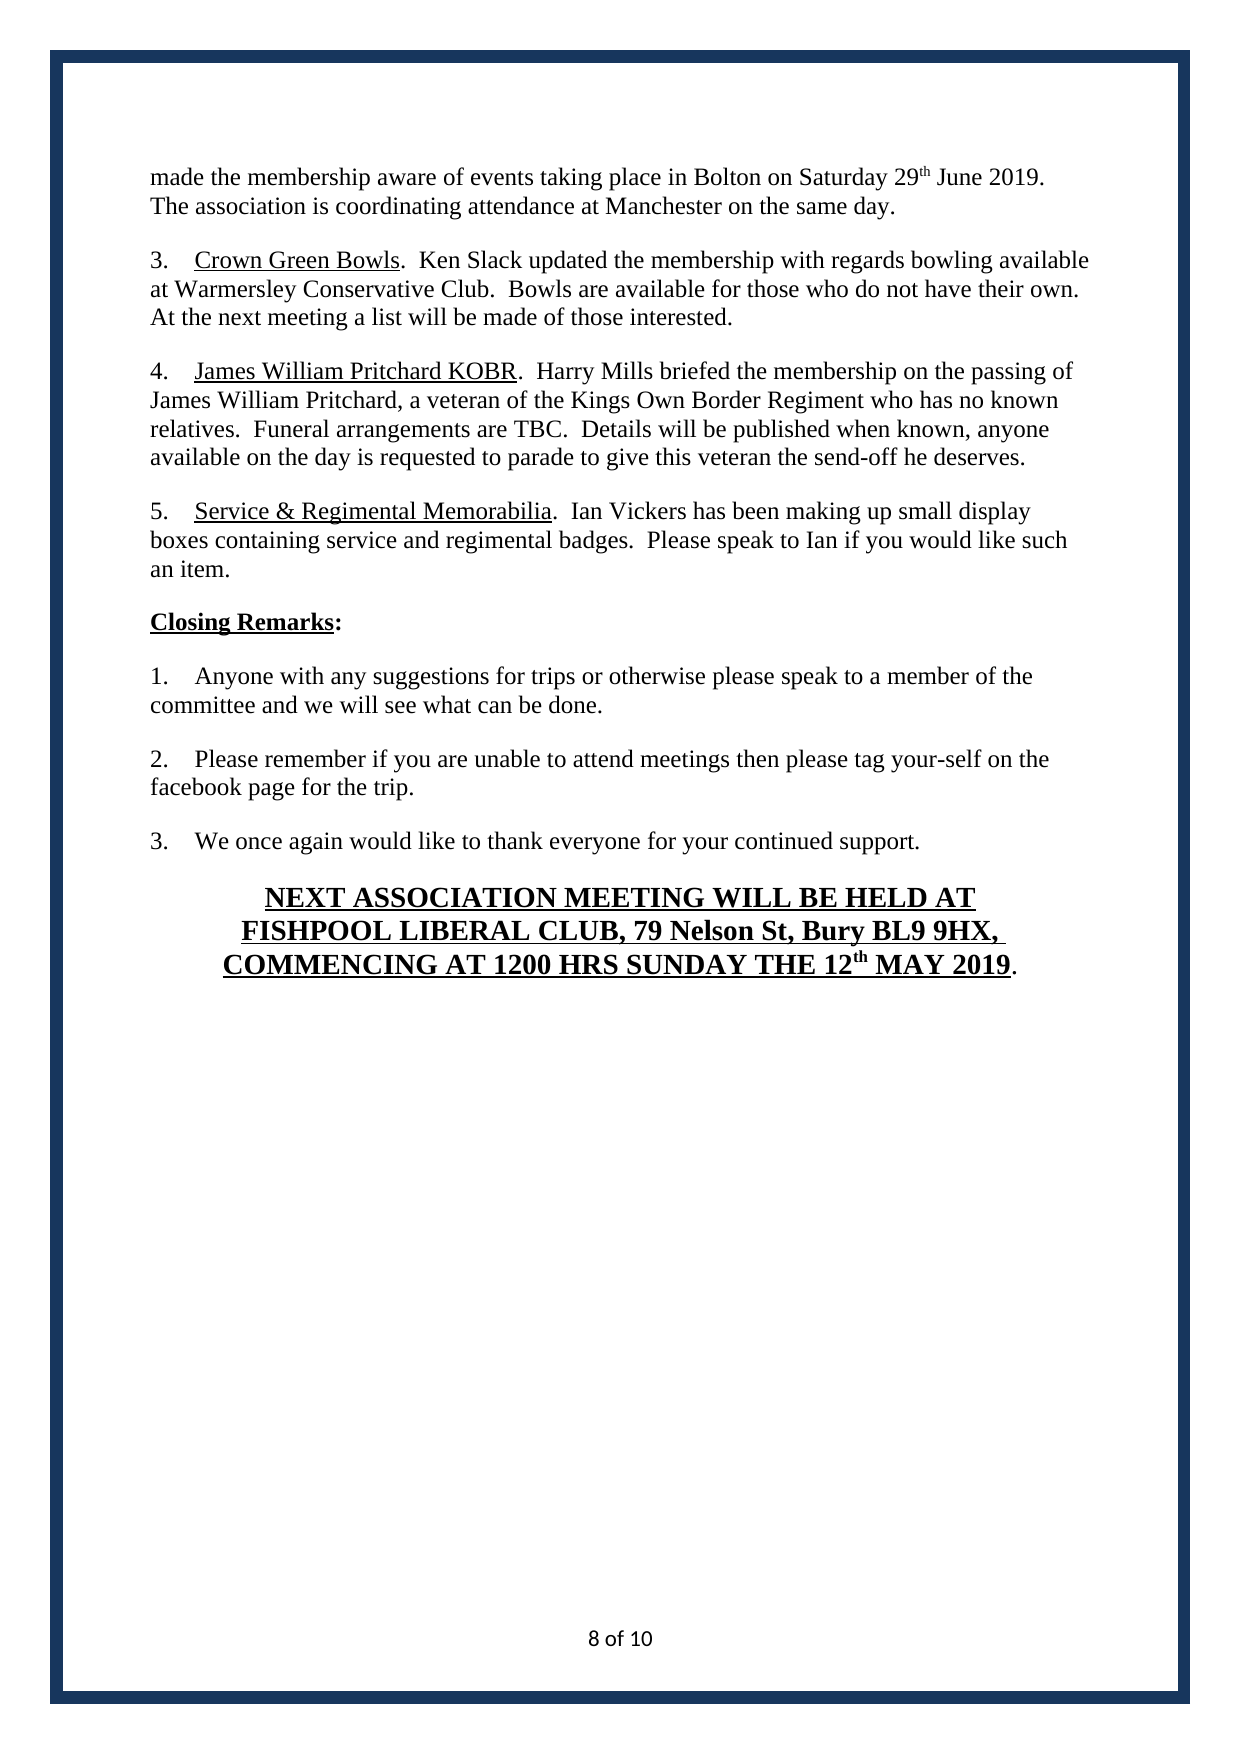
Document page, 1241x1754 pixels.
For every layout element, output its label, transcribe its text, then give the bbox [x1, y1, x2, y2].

list Please remember if you are unable to attend meetings then please tag your-self on the facebook page for the trip. [150, 744, 1090, 801]
list Service & Regimental Memorabilia. Ian Vickers has been making up small display boxes containing service and regimental badges. Please speak to Ian if you would like such an item. [150, 496, 1090, 582]
list James William Pritchard KOBR. Harry Mills briefed the membership on the passing of James William Pritchard, a veteran of the Kings Own Border Regiment who has no known relatives. Funeral arrangements are TBC. Details will be published when known, anyone available on the day is requested to parade to give this veteran the send-off he deserves. [150, 356, 1090, 471]
list Anyone with any suggestions for trips or otherwise please speak to a member of the committee and we will see what can be done. [150, 661, 1090, 719]
text COMMENCING AT 1200 HRS SUNDAY THE 12th MAY 2019. [150, 947, 1090, 981]
text Closing Remarks: [150, 607, 1090, 636]
text FISHPOOL LIBERAL CLUB, 79 Nelson St, Bury BL9 9HX, [150, 913, 1090, 947]
list Crown Green Bowls. Ken Slack updated the membership with regards bowling available at Warmersley Conservative Club. Bowls are available for those who do not have their own. At the next meeting a list will be made of those interested. [150, 245, 1090, 331]
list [150, 162, 1090, 220]
text NEXT ASSOCIATION MEETING WILL BE HELD AT [150, 880, 1090, 913]
list We once again would like to thank everyone for your continued support. [150, 826, 1090, 855]
